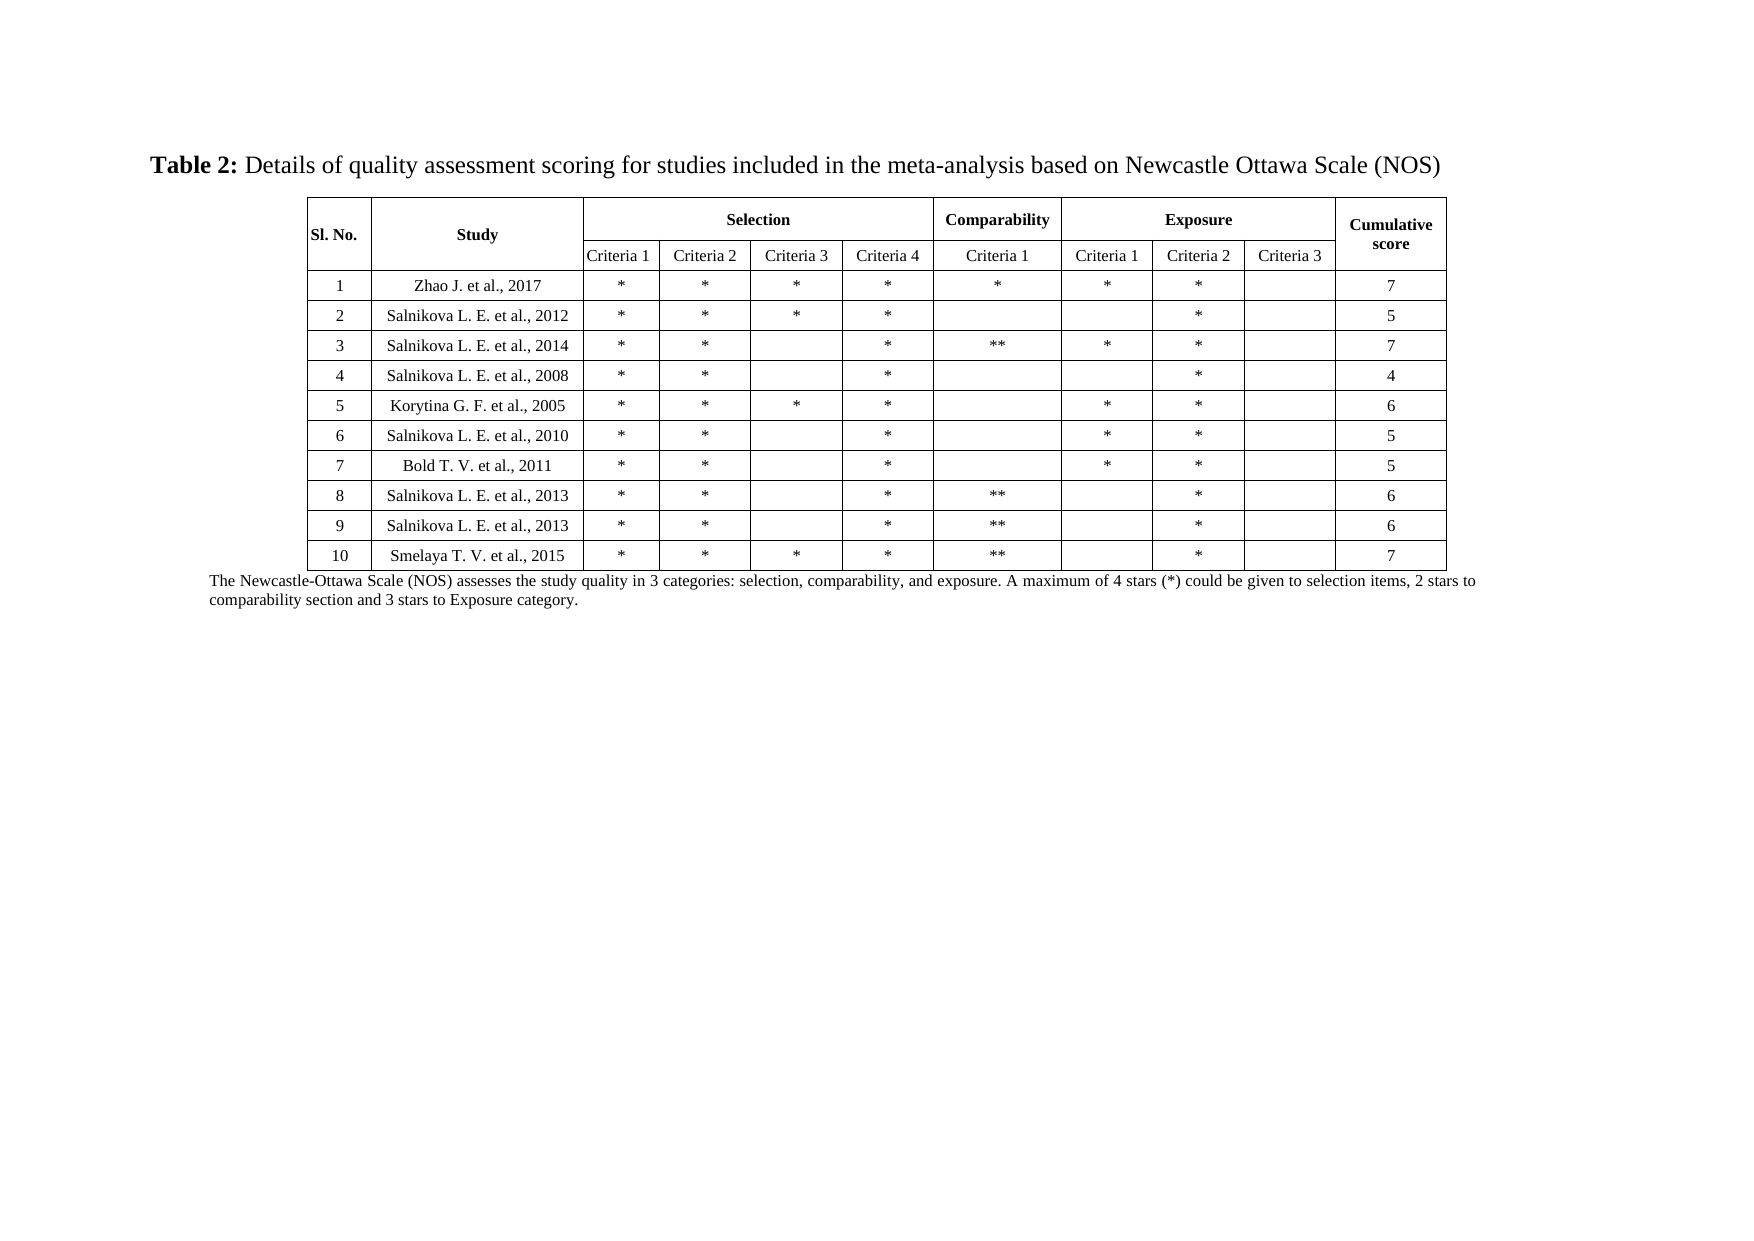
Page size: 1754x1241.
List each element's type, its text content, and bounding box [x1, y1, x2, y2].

table_cell [1245, 301, 1335, 329]
table_cell 5 [1336, 301, 1446, 329]
table_cell * [584, 481, 659, 509]
table_cell [934, 361, 1061, 389]
table_cell * [843, 511, 933, 539]
table_cell Criteria 1 [1062, 241, 1152, 269]
table_cell 6 [1336, 481, 1446, 509]
table_cell * [751, 271, 842, 299]
table_cell [751, 481, 842, 509]
table_cell * [1153, 391, 1244, 419]
table_cell [1245, 331, 1335, 359]
table_cell * [584, 361, 659, 389]
table_cell * [584, 541, 659, 569]
table_cell ** [934, 541, 1061, 569]
table_cell [934, 301, 1061, 329]
table_cell * [934, 271, 1061, 299]
table_cell 7 [308, 451, 371, 479]
table_cell * [660, 511, 750, 539]
table_cell * [660, 481, 750, 509]
table_cell [1062, 301, 1152, 329]
table_cell [1062, 511, 1152, 539]
table_cell Smelaya T. V. et al., 2015 [372, 541, 583, 569]
table_cell * [1062, 421, 1152, 449]
table_header Cumulative score [1336, 198, 1446, 269]
text The Newcastle-Ottawa Scale (NOS) assesses the study quality in 3 categories: selection, comparability, and exposure. A maximum of 4 stars (*) could be given to selection items, 2 stars to comparability section and 3 stars to Exposure category. [209, 571, 1479, 609]
table_cell Criteria 4 [843, 241, 933, 269]
table_cell [751, 331, 842, 359]
table_cell [1245, 541, 1335, 569]
table_cell * [1153, 331, 1244, 359]
table_cell 8 [308, 481, 371, 509]
table_cell * [584, 331, 659, 359]
table_cell Criteria 1 [934, 241, 1061, 269]
table_cell 2 [308, 301, 371, 329]
table_cell Salnikova L. E. et al., 2013 [372, 481, 583, 509]
table_cell [751, 421, 842, 449]
table_cell 6 [308, 421, 371, 449]
table_cell * [1153, 541, 1244, 569]
table_cell Criteria 1 [584, 241, 659, 269]
table_cell * [1062, 451, 1152, 479]
table_cell Criteria 3 [751, 241, 842, 269]
table_cell * [843, 451, 933, 479]
table_cell 5 [308, 391, 371, 419]
table_cell 7 [1336, 271, 1446, 299]
table_cell * [1062, 331, 1152, 359]
table_header Sl. No. [308, 198, 371, 269]
table_cell [1245, 451, 1335, 479]
table_cell * [843, 271, 933, 299]
table_cell * [660, 421, 750, 449]
table_cell * [660, 301, 750, 329]
table_cell * [1153, 301, 1244, 329]
table_cell Salnikova L. E. et al., 2008 [372, 361, 583, 389]
table_cell * [751, 541, 842, 569]
table_cell * [843, 541, 933, 569]
table_cell * [1153, 481, 1244, 509]
table_cell Salnikova L. E. et al., 2012 [372, 301, 583, 329]
table_cell 6 [1336, 511, 1446, 539]
table_cell * [584, 451, 659, 479]
table_cell * [1062, 391, 1152, 419]
table_cell [751, 451, 842, 479]
table_cell * [843, 331, 933, 359]
table_cell [1245, 511, 1335, 539]
table_cell 3 [308, 331, 371, 359]
table_cell [1062, 541, 1152, 569]
table_cell * [660, 541, 750, 569]
table_cell Bold T. V. et al., 2011 [372, 451, 583, 479]
table_cell * [751, 301, 842, 329]
table_cell ** [934, 511, 1061, 539]
table_cell 10 [308, 541, 371, 569]
table_cell [934, 421, 1061, 449]
table_cell * [660, 361, 750, 389]
table_cell * [843, 301, 933, 329]
table_cell * [660, 451, 750, 479]
table_cell * [584, 511, 659, 539]
table_cell [1062, 361, 1152, 389]
table_cell [934, 451, 1061, 479]
table_cell 4 [1336, 361, 1446, 389]
table_cell 5 [1336, 421, 1446, 449]
text Table 2: Details of quality assessment scoring for studies included in the meta-analysis based on Newcastle Ottawa Scale (NOS) [150, 150, 1604, 179]
table_header Selection [584, 198, 933, 239]
table_cell * [843, 391, 933, 419]
table_cell 5 [1336, 451, 1446, 479]
table_cell * [1153, 361, 1244, 389]
table_cell 7 [1336, 331, 1446, 359]
table_cell [1245, 271, 1335, 299]
table_cell Salnikova L. E. et al., 2014 [372, 331, 583, 359]
table_cell * [1062, 271, 1152, 299]
table_cell [1062, 481, 1152, 509]
table_cell * [751, 391, 842, 419]
table_cell ** [934, 331, 1061, 359]
table_cell Criteria 3 [1245, 241, 1335, 269]
table_cell * [1153, 511, 1244, 539]
table_cell Korytina G. F. et al., 2005 [372, 391, 583, 419]
table_cell * [584, 391, 659, 419]
table_cell [1245, 391, 1335, 419]
table_cell 6 [1336, 391, 1446, 419]
table_cell * [843, 421, 933, 449]
table_cell Criteria 2 [660, 241, 750, 269]
table_cell [751, 361, 842, 389]
table_cell * [660, 391, 750, 419]
table_header Study [372, 198, 583, 269]
table_cell [1245, 481, 1335, 509]
table_cell * [584, 421, 659, 449]
table_cell [934, 391, 1061, 419]
table_cell * [1153, 451, 1244, 479]
table_cell Criteria 2 [1153, 241, 1244, 269]
table_cell * [1153, 421, 1244, 449]
table_cell [1245, 361, 1335, 389]
table_cell * [843, 481, 933, 509]
table_cell * [584, 271, 659, 299]
table_cell [751, 511, 842, 539]
table_cell * [1153, 271, 1244, 299]
table_cell 9 [308, 511, 371, 539]
table_cell 4 [308, 361, 371, 389]
table_header Exposure [1062, 198, 1335, 239]
table_cell * [584, 301, 659, 329]
table_cell ** [934, 481, 1061, 509]
table_cell Salnikova L. E. et al., 2013 [372, 511, 583, 539]
table_cell Zhao J. et al., 2017 [372, 271, 583, 299]
table_cell [1245, 421, 1335, 449]
table_cell Salnikova L. E. et al., 2010 [372, 421, 583, 449]
table_cell 7 [1336, 541, 1446, 569]
table_cell 1 [308, 271, 371, 299]
table_cell * [660, 271, 750, 299]
table_cell * [843, 361, 933, 389]
table_cell * [660, 331, 750, 359]
table_header Comparability [934, 198, 1061, 239]
